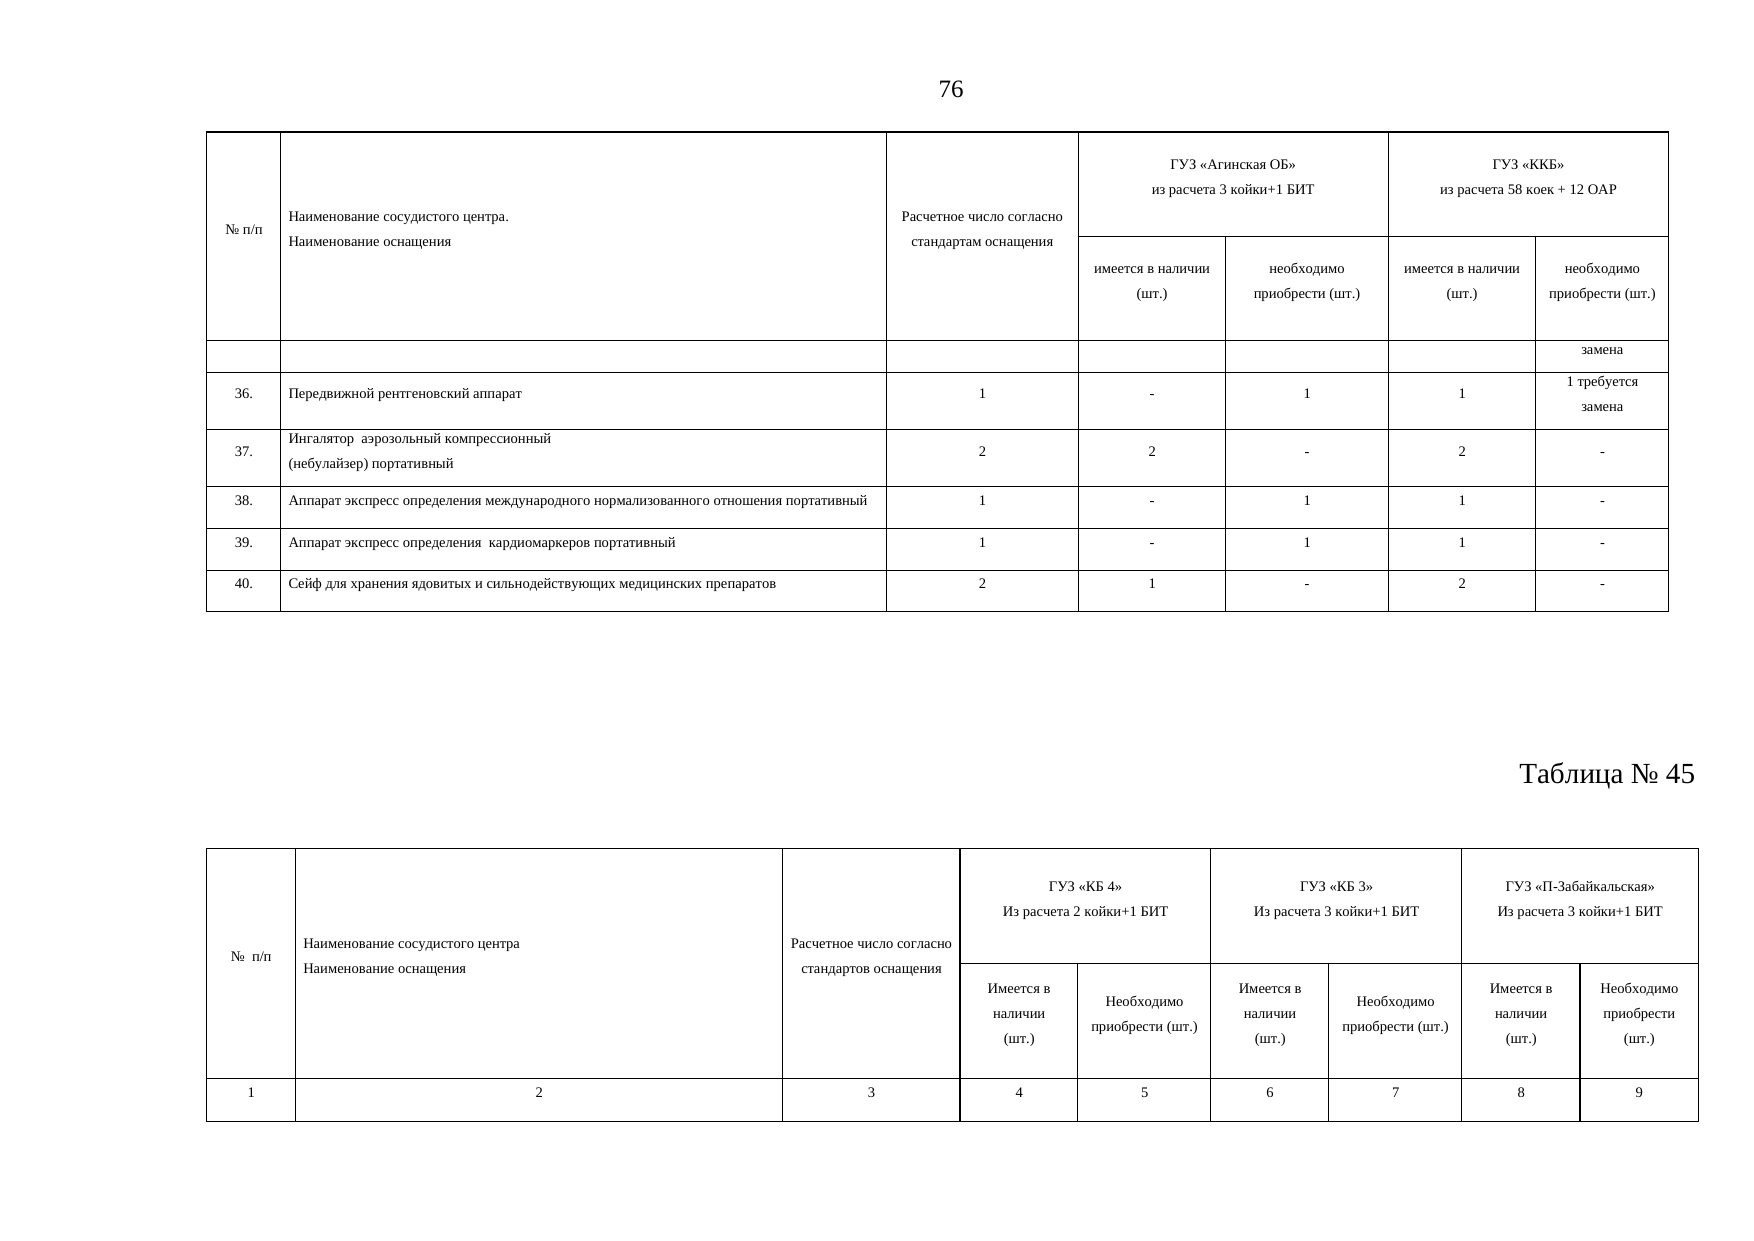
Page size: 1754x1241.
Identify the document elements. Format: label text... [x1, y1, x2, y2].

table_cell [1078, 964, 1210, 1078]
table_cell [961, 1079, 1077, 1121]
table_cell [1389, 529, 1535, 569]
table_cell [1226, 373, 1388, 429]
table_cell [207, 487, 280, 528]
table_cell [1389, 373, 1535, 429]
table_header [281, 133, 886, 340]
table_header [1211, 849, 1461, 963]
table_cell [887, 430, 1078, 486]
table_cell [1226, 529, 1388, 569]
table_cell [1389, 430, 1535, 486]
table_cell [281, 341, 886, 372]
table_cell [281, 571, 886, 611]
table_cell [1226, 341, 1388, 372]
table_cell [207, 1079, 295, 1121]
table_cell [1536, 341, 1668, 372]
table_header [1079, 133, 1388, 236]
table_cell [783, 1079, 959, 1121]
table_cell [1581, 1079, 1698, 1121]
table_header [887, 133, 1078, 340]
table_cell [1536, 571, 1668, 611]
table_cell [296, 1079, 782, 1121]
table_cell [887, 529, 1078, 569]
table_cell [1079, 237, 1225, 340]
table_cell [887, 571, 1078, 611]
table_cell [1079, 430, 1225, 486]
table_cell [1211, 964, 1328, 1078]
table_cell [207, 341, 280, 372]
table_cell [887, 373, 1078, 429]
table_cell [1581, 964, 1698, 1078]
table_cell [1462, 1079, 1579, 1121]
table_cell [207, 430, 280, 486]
text Таблица № 45 [207, 757, 1695, 790]
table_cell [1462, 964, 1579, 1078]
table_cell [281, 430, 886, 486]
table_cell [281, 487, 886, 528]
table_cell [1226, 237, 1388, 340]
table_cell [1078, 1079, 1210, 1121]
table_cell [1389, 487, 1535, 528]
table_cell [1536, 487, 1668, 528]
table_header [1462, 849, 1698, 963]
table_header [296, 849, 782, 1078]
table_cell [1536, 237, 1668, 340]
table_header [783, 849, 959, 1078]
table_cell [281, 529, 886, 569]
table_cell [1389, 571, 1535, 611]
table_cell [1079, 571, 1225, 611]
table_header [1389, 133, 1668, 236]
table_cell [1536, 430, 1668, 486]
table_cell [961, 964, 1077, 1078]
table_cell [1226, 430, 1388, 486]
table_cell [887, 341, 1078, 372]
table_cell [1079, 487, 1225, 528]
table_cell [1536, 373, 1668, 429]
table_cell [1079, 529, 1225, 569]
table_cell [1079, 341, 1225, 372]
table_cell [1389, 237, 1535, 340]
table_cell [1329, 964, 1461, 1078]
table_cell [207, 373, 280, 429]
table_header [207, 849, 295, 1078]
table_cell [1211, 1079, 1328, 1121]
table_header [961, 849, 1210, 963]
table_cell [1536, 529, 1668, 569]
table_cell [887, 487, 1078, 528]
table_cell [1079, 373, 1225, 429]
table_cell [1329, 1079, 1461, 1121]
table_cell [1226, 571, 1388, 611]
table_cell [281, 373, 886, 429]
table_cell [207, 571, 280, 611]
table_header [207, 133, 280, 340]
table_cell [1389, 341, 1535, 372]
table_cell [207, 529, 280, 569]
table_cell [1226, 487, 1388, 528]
